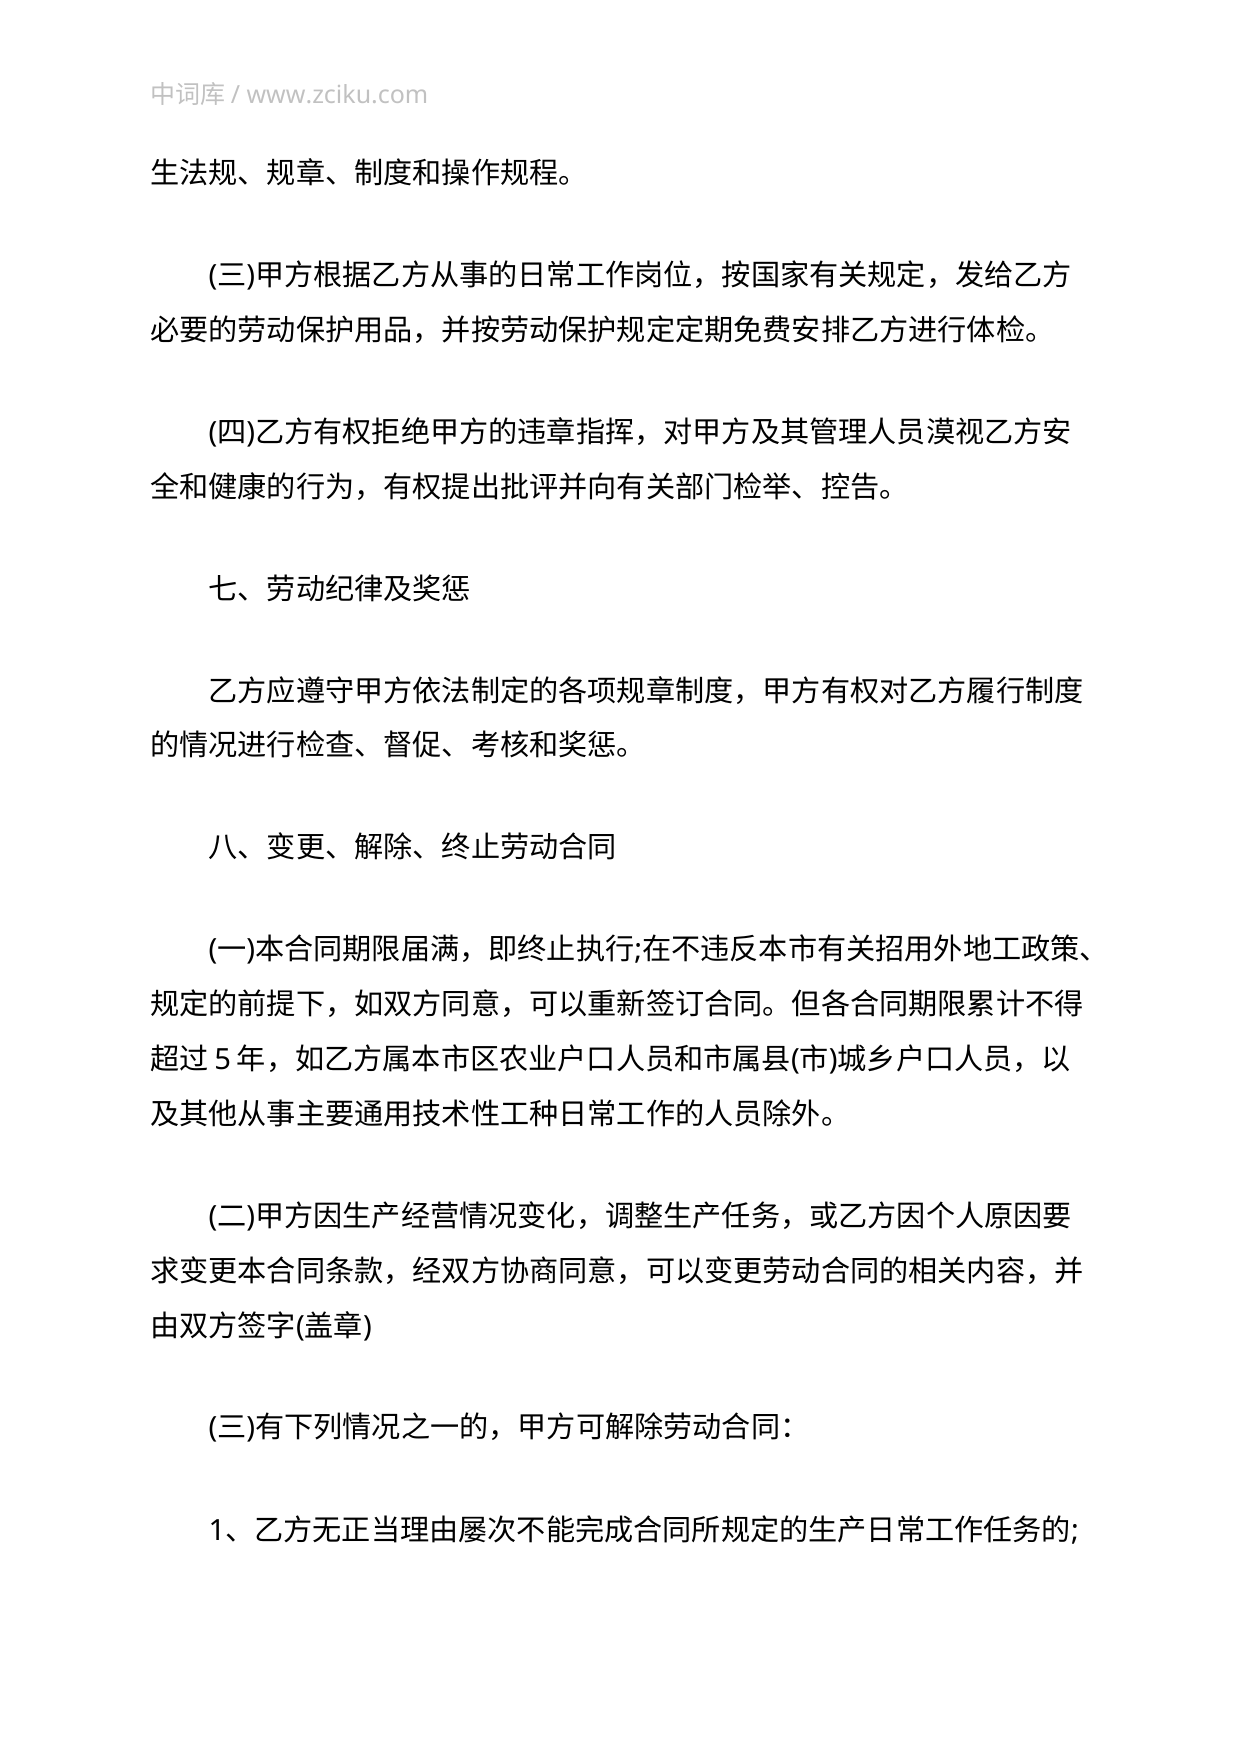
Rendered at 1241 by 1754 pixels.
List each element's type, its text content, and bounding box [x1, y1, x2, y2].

text (二)甲方因生产经营情况变化，调整生产任务，或乙方因个人原因要求变更本合同条款，经双方协商同意，可以变更劳动合同的相关内容，并由双方签字(盖章) [150, 1192, 1090, 1344]
text (一)本合同期限届满，即终止执行;在不违反本市有关招用外地工政策、规定的前提下，如双方同意，可以重新签订合同。但各合同期限累计不得超过5年，如乙方属本市区农业户口人员和市属县(市)城乡户口人员，以及其他从事主要通用技术性工种日常工作的人员除外。 [150, 926, 1090, 1133]
text 七、劳动纪律及奖惩 [150, 565, 1090, 608]
text (三)甲方根据乙方从事的日常工作岗位，按国家有关规定，发给乙方必要的劳动保护用品，并按劳动保护规定定期免费安排乙方进行体检。 [150, 252, 1090, 349]
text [150, 150, 1090, 192]
text 八、变更、解除、终止劳动合同 [150, 824, 1090, 866]
text 乙方应遵守甲方依法制定的各项规章制度，甲方有权对乙方履行制度的情况进行检查、督促、考核和奖惩。 [150, 667, 1090, 764]
text (三)有下列情况之一的，甲方可解除劳动合同： [150, 1404, 1090, 1446]
text (四)乙方有权拒绝甲方的违章指挥，对甲方及其管理人员漠视乙方安全和健康的行为，有权提出批评并向有关部门检举、控告。 [150, 408, 1090, 506]
text 1、乙方无正当理由屡次不能完成合同所规定的生产日常工作任务的; [150, 1506, 1090, 1548]
